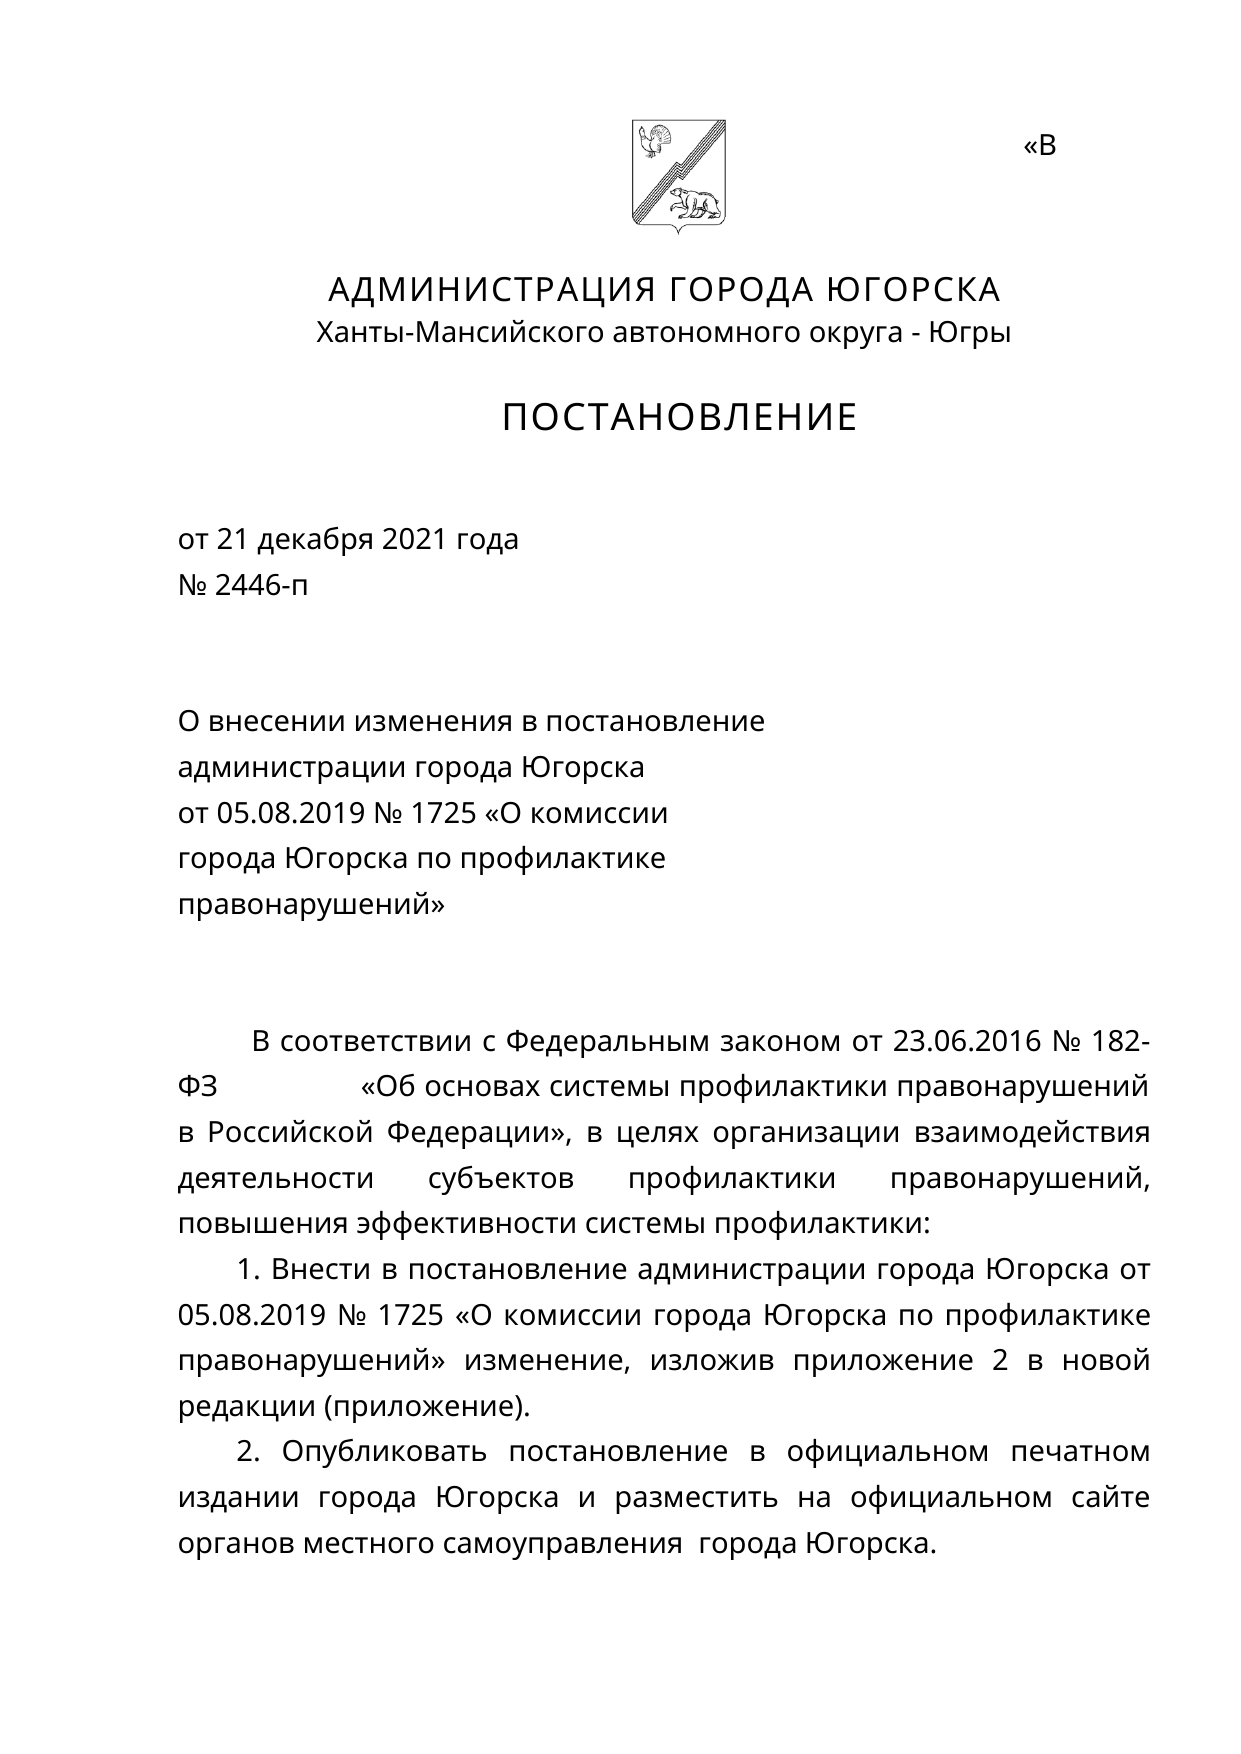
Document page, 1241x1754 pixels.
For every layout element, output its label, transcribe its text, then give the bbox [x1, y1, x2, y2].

text АДМИНИСТРАЦИЯ ГОРОДА ЮГОРСКА [177, 266, 1152, 311]
text Ханты-Мансийского автономного округа - Югры [177, 311, 1152, 351]
text В соответствии с Федеральным законом от 23.06.2016 № 182-ФЗ «Об основах системы профилактики правонарушений в Российской Федерации», в целях организации взаимодействия деятельности субъектов профилактики правонарушений, повышения эффективности системы профилактики: [177, 1020, 1152, 1242]
text администрации города Югорска [177, 746, 1152, 786]
text от 21 декабря 2021 года № 2446-п [177, 518, 1152, 603]
list ПОСТАНОВЛЕНИЕ [177, 390, 1181, 441]
text города Югорска по профилактике [177, 837, 1152, 877]
picture [631, 118, 727, 237]
text правонарушений» [177, 883, 1152, 923]
text 2. Опубликовать постановление в официальном печатном издании города Югорска и разместить на официальном сайте органов местного самоуправления города Югорска. [177, 1431, 1152, 1562]
text от 05.08.2019 № 1725 «О комиссии [177, 792, 1152, 832]
text 1. Внести в постановление администрации города Югорска от 05.08.2019 № 1725 «О комиссии города Югорска по профилактике правонарушений» изменение, изложив приложение 2 в новой редакции (приложение). [177, 1248, 1152, 1425]
text О внесении изменения в постановление [177, 701, 1152, 740]
